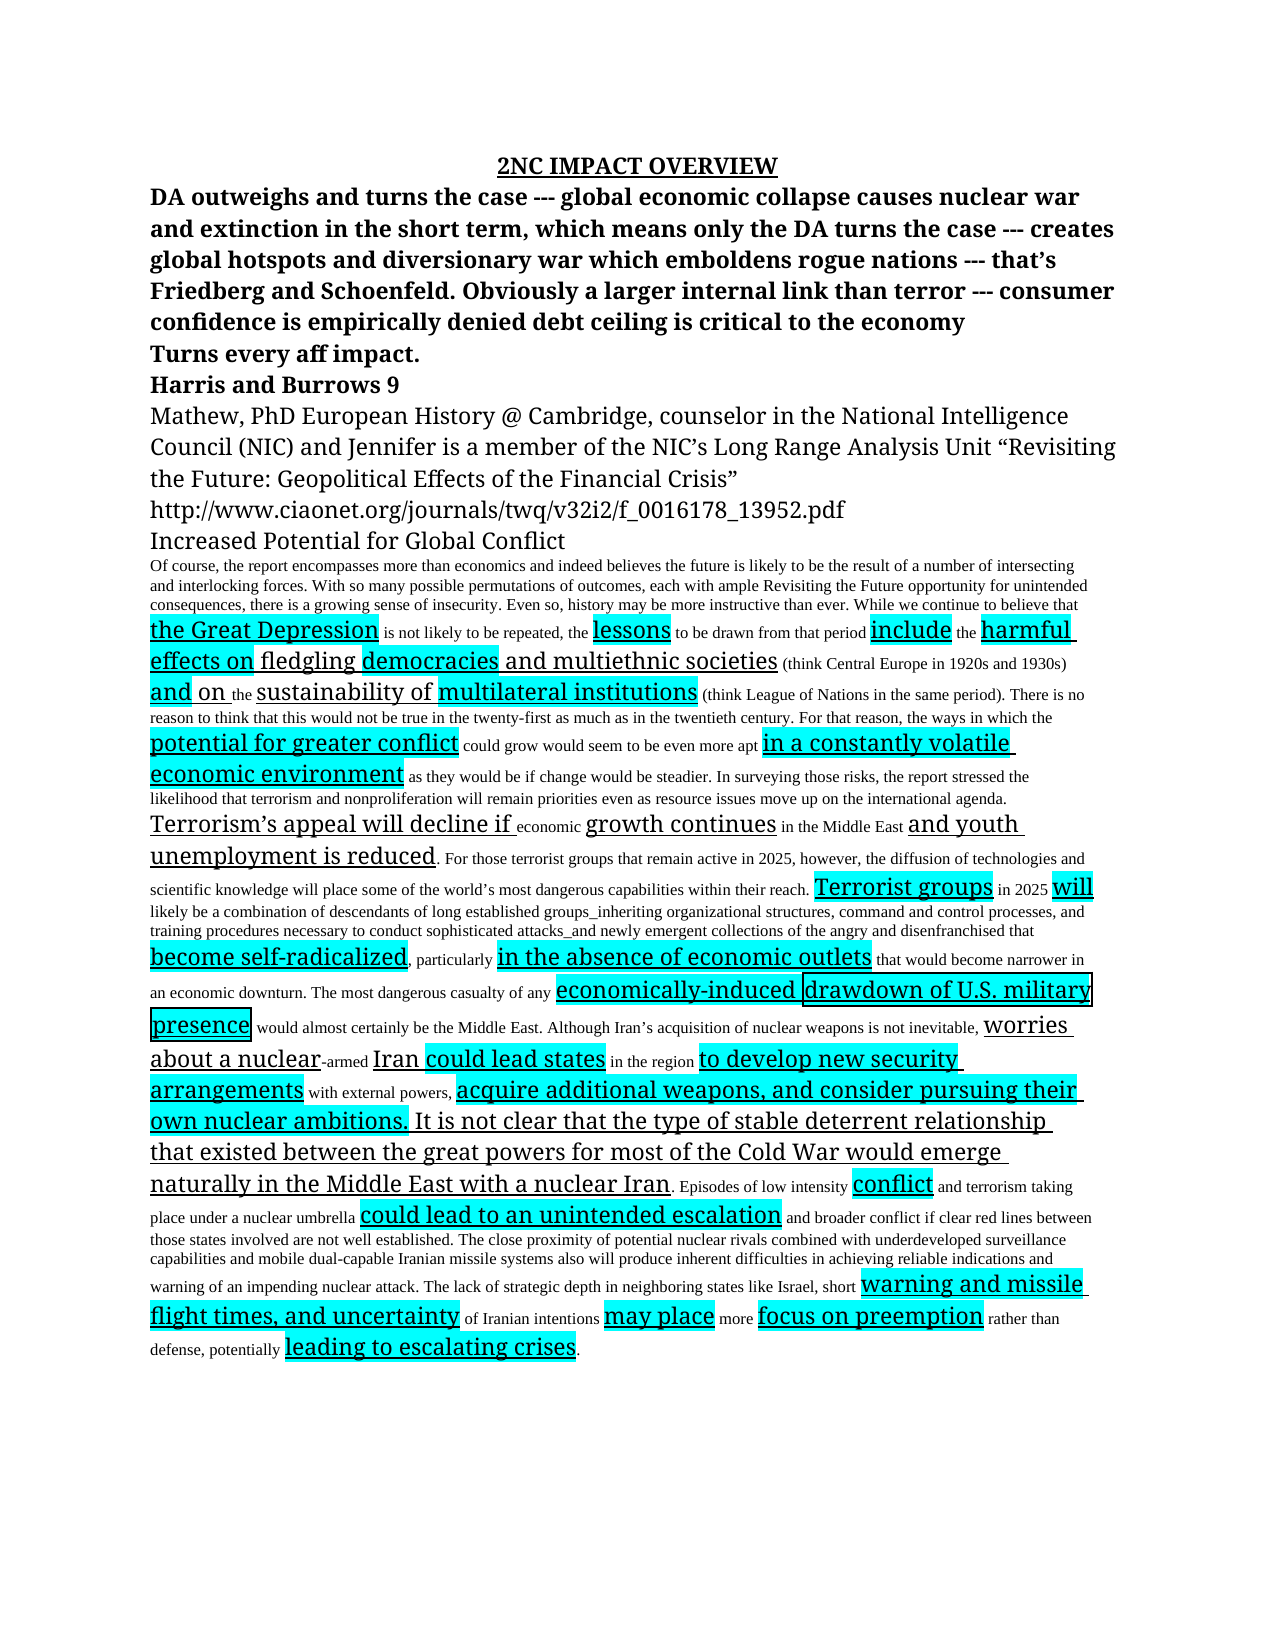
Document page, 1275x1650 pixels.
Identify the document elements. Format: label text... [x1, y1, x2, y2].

text Increased Potential for Global Conflict [150, 525, 1125, 556]
subtitle 2nc impact overview [150, 150, 1125, 181]
text Of course, the report encompasses more than economics and indeed believes the future is likely to be the result of a number of intersecting and interlocking forces. With so many possible permutations of outcomes, each with ample Revisiting the Future opportunity for unintended consequences, there is a growing sense of insecurity. Even so, history may be more instructive than ever. While we continue to believe that the Great Depression is not likely to be repeated, the lessons to be drawn from that period include the harmful effects on fledgling democracies and multiethnic societies (think Central Europe in 1920s and 1930s) and on the sustainability of multilateral institutions (think League of Nations in the same period). There is no reason to think that this would not be true in the twenty-first as much as in the twentieth century. For that reason, the ways in which the potential for greater conflict could grow would seem to be even more apt in a constantly volatile economic environment as they would be if change would be steadier. In surveying those risks, the report stressed the likelihood that terrorism and nonproliferation will remain priorities even as resource issues move up on the international agenda. Terrorism’s appeal will decline if economic growth continues in the Middle East and youth unemployment is reduced. For those terrorist groups that remain active in 2025, however, the diffusion of technologies and scientific knowledge will place some of the world’s most dangerous capabilities within their reach. Terrorist groups in 2025 will likely be a combination of descendants of long established groups_inheriting organizational structures, command and control processes, and training procedures necessary to conduct sophisticated attacks_and newly emergent collections of the angry and disenfranchised that become self-radicalized, particularly in the absence of economic outlets that would become narrower in an economic downturn. The most dangerous casualty of any economically-induced drawdown of U.S. military presence would almost certainly be the Middle East. Although Iran’s acquisition of nuclear weapons is not inevitable, worries about a nuclear-armed Iran could lead states in the region to develop new security arrangements with external powers, acquire additional weapons, and consider pursuing their own nuclear ambitions. It is not clear that the type of stable deterrent relationship that existed between the great powers for most of the Cold War would emerge naturally in the Middle East with a nuclear Iran. Episodes of low intensity conflict and terrorism taking place under a nuclear umbrella could lead to an unintended escalation and broader conflict if clear red lines between those states involved are not well established. The close proximity of potential nuclear rivals combined with underdeveloped surveillance capabilities and mobile dual-capable Iranian missile systems also will produce inherent difficulties in achieving reliable indications and warning of an impending nuclear attack. The lack of strategic depth in neighboring states like Israel, short warning and missile flight times, and uncertainty of Iranian intentions may place more focus on preemption rather than defense, potentially leading to escalating crises. [150, 556, 1095, 1362]
subtitle DA outweighs and turns the case --- global economic collapse causes nuclear war and extinction in the short term, which means only the DA turns the case --- creates global hotspots and diversionary war which emboldens rogue nations --- that’s Friedberg and Schoenfeld. Obviously a larger internal link than terror --- consumer confidence is empirically denied debt ceiling is critical to the economy [150, 181, 1125, 337]
subtitle Turns every aff impact. [150, 337, 1125, 369]
text Mathew, PhD European History @ Cambridge, counselor in the National Intelligence Council (NIC) and Jennifer is a member of the NIC’s Long Range Analysis Unit “Revisiting the Future: Geopolitical Effects of the Financial Crisis” http://www.ciaonet.org/journals/twq/v32i2/f_0016178_13952.pdf [150, 400, 1125, 525]
text Harris and Burrows 9 [150, 369, 1125, 400]
